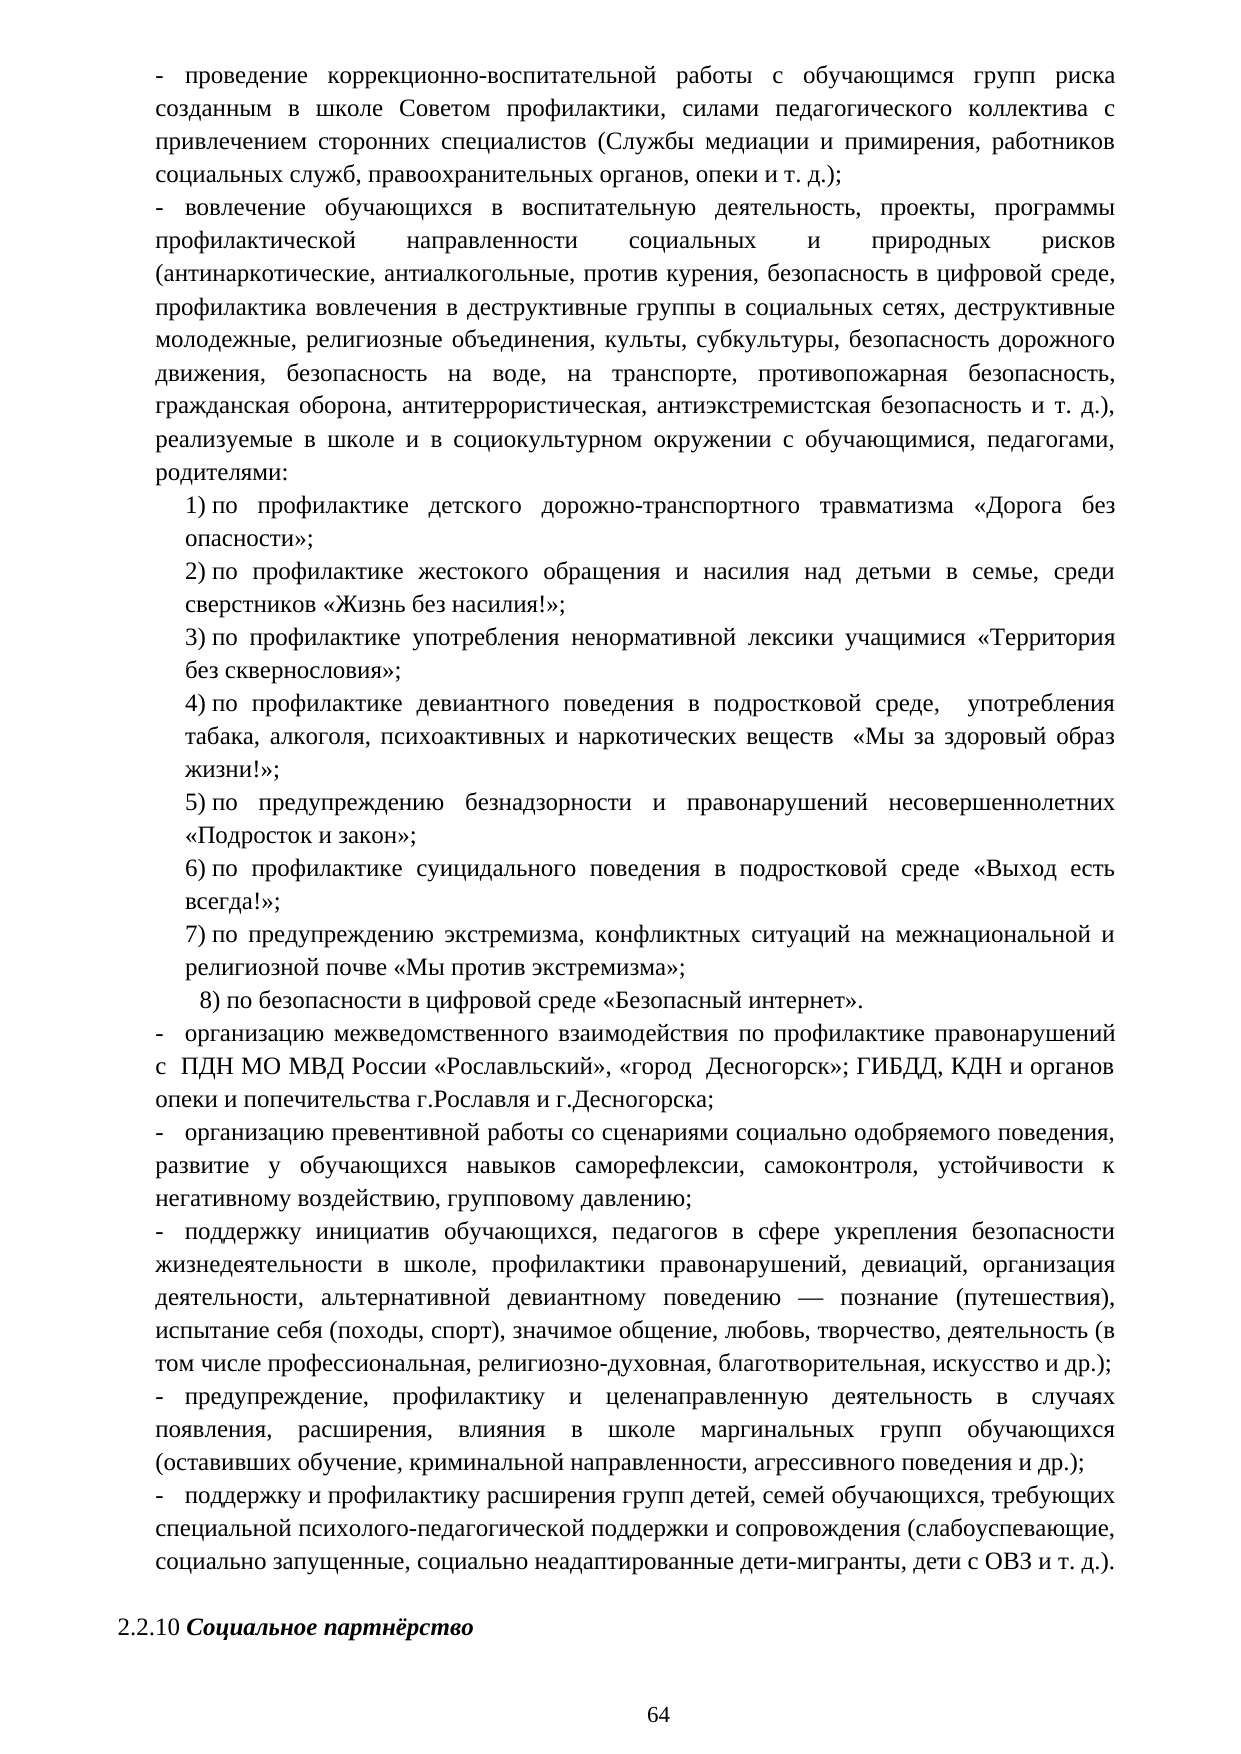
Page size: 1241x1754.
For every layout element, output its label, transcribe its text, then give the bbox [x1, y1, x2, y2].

list по предупреждению безнадзорности и правонарушений несовершеннолетних «Подросток и закон»; [185, 787, 1116, 849]
list поддержку инициатив обучающихся, педагогов в сфере укрепления безопасности жизнедеятельности в школе, профилактики правонарушений, девиаций, организация деятельности, альтернативной девиантному поведению — познание (путешествия), испытание себя (походы, спорт), значимое общение, любовь, творчество, деятельность (в том числе профессиональная, религиозно-духовная, благотворительная, искусство и др.); [155, 1216, 1116, 1377]
list вовлечение обучающихся в воспитательную деятельность, проекты, программы профилактической направленности социальных и природных рисков (антинаркотические, антиалкогольные, против курения, безопасность в цифровой среде, профилактика вовлечения в деструктивные группы в социальных сетях, деструктивные молодежные, религиозные объединения, культы, субкультуры, безопасность дорожного движения, безопасность на воде, на транспорте, противопожарная безопасность, гражданская оборона, антитеррористическая, антиэкстремистская безопасность и т. д.), реализуемые в школе и в социокультурном окружении с обучающимися, педагогами, родителями: [155, 192, 1116, 485]
list организацию превентивной работы со сценариями социально одобряемого поведения, развитие у обучающихся навыков саморефлексии, самоконтроля, устойчивости к негативному воздействию, групповому давлению; [155, 1117, 1116, 1212]
list предупреждение, профилактику и целенаправленную деятельность в случаях появления, расширения, влияния в школе маргинальных групп обучающихся (оставивших обучение, криминальной направленности, агрессивного поведения и др.); [155, 1381, 1116, 1476]
list по предупреждению экстремизма, конфликтных ситуаций на межнациональной и религиозной почве «Мы против экстремизма»; [185, 919, 1116, 981]
list по профилактике суицидального поведения в подростковой среде «Выход есть всегда!»; [185, 853, 1116, 915]
list 2.2.10 Социальное партнёрство [117, 1612, 1138, 1641]
list по безопасности в цифровой среде «Безопасный интернет». [185, 985, 1116, 1014]
list по профилактике употребления ненормативной лексики учащимися «Территория без сквернословия»; [185, 622, 1116, 683]
list по профилактике детского дорожно-транспортного травматизма «Дорога без опасности»; [185, 490, 1116, 551]
list по профилактике жестокого обращения и насилия над детьми в семье, среди сверстников «Жизнь без насилия!»; [185, 556, 1116, 617]
list поддержку и профилактику расширения групп детей, семей обучающихся, требующих специальной психолого-педагогической поддержки и сопровождения (слабоуспевающие, социально запущенные, социально неадаптированные дети-мигранты, дети с ОВЗ и т. д.). [155, 1480, 1116, 1575]
list проведение коррекционно-воспитательной работы с обучающимся групп риска созданным в школе Советом профилактики, силами педагогического коллектива с привлечением сторонних специалистов (Службы медиации и примирения, работников социальных служб, правоохранительных органов, опеки и т. д.); [155, 60, 1116, 188]
list по профилактике девиантного поведения в подростковой среде, употребления табака, алкоголя, психоактивных и наркотических веществ «Мы за здоровый образ жизни!»; [185, 688, 1116, 783]
list организацию межведомственного взаимодействия по профилактике правонарушений с ПДН МО МВД России «Рославльский», «город Десногорск»; ГИБДД, КДН и органов опеки и попечительства г.Рославля и г.Десногорска; [155, 1018, 1116, 1113]
